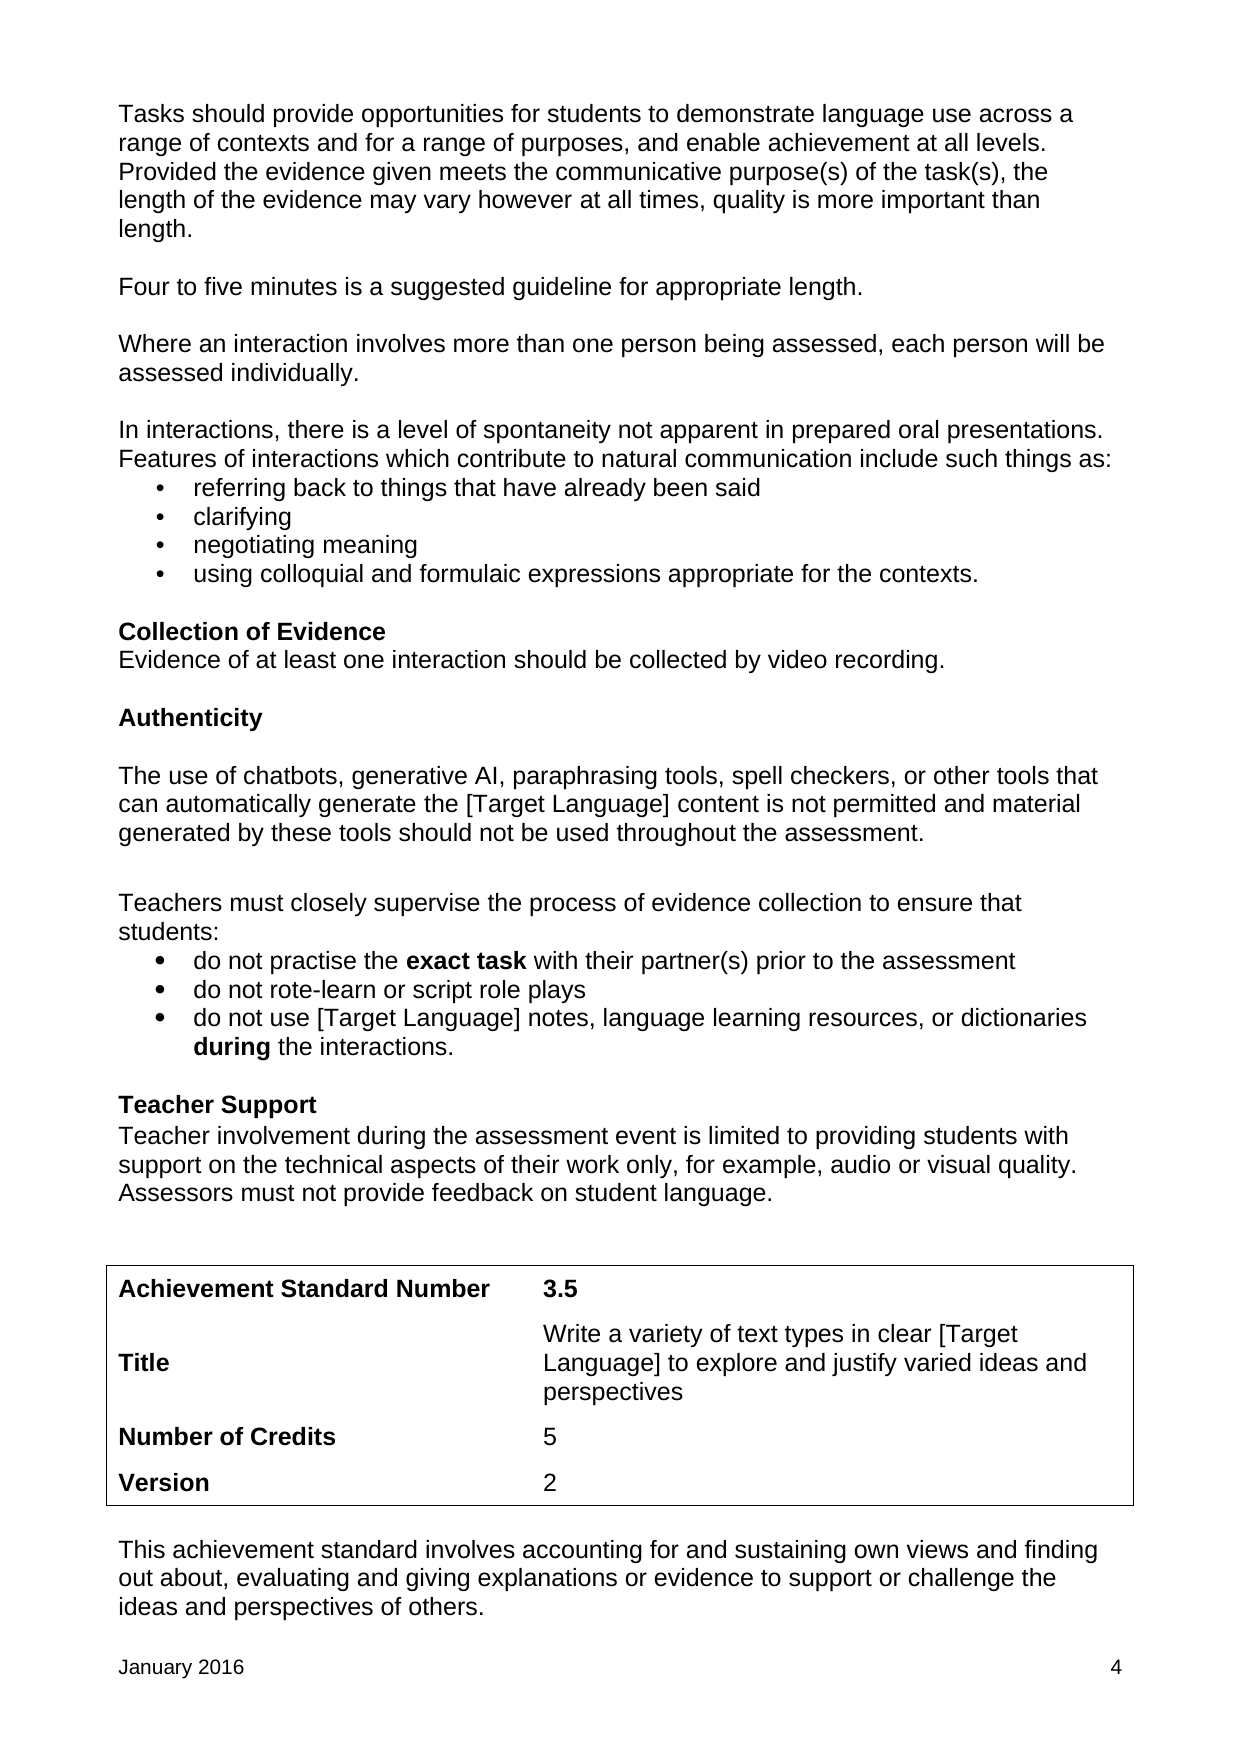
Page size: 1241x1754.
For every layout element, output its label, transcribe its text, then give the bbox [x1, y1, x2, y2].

list referring back to things that have already been said [156, 473, 1122, 502]
text Where an interaction involves more than one person being assessed, each person will be assessed individually. [118, 329, 1122, 387]
table_cell 2 [532, 1459, 1133, 1505]
text Teachers must closely supervise the process of evidence collection to ensure that students: [118, 888, 1122, 946]
list do not practise the exact task with their partner(s) prior to the assessment [156, 946, 1122, 974]
list do not use [Target Language] notes, language learning resources, or dictionaries during the interactions. [156, 1003, 1122, 1061]
table_cell Number of Credits [107, 1414, 532, 1459]
table_cell Write a variety of text types in clear [Target Language] to explore and justify varied ideas and perspectives [532, 1311, 1133, 1414]
text Teacher involvement during the assessment event is limited to providing students with support on the technical aspects of their work only, for example, audio or visual quality. Assessors must not provide feedback on student language. [118, 1121, 1122, 1207]
text Teacher Support [118, 1090, 1122, 1118]
list clarifying [156, 502, 1122, 530]
text Authenticity [118, 703, 1122, 732]
text In interactions, there is a level of spontaneity not apparent in prepared oral presentations. Features of interactions which contribute to natural communication include such things as: [118, 415, 1122, 473]
list do not rote-learn or script role plays [156, 974, 1122, 1003]
text Four to five minutes is a suggested guideline for appropriate length. [118, 272, 1122, 300]
text Tasks should provide opportunities for students to demonstrate language use across a range of contexts and for a range of purposes, and enable achievement at all levels. Provided the evidence given meets the communicative purpose(s) of the task(s), the length of the evidence may vary however at all times, quality is more important than length. [118, 99, 1122, 243]
list negotiating meaning [156, 530, 1122, 559]
table_header Achievement Standard Number [107, 1266, 532, 1311]
text This achievement standard involves accounting for and sustaining own views and finding out about, evaluating and giving explanations or evidence to support or challenge the ideas and perspectives of others. [118, 1534, 1122, 1621]
table_cell Version [107, 1459, 532, 1505]
text Evidence of at least one interaction should be collected by video recording. [118, 645, 1122, 674]
table_cell Title [107, 1311, 532, 1414]
table_header 3.5 [532, 1266, 1133, 1311]
text The use of chatbots, generative AI, paraphrasing tools, spell checkers, or other tools that can automatically generate the [Target Language] content is not permitted and material generated by these tools should not be used throughout the assessment. [118, 761, 1122, 847]
text Collection of Evidence [118, 617, 1122, 645]
list using colloquial and formulaic expressions appropriate for the contexts. [156, 559, 1122, 588]
table_cell 5 [532, 1414, 1133, 1459]
